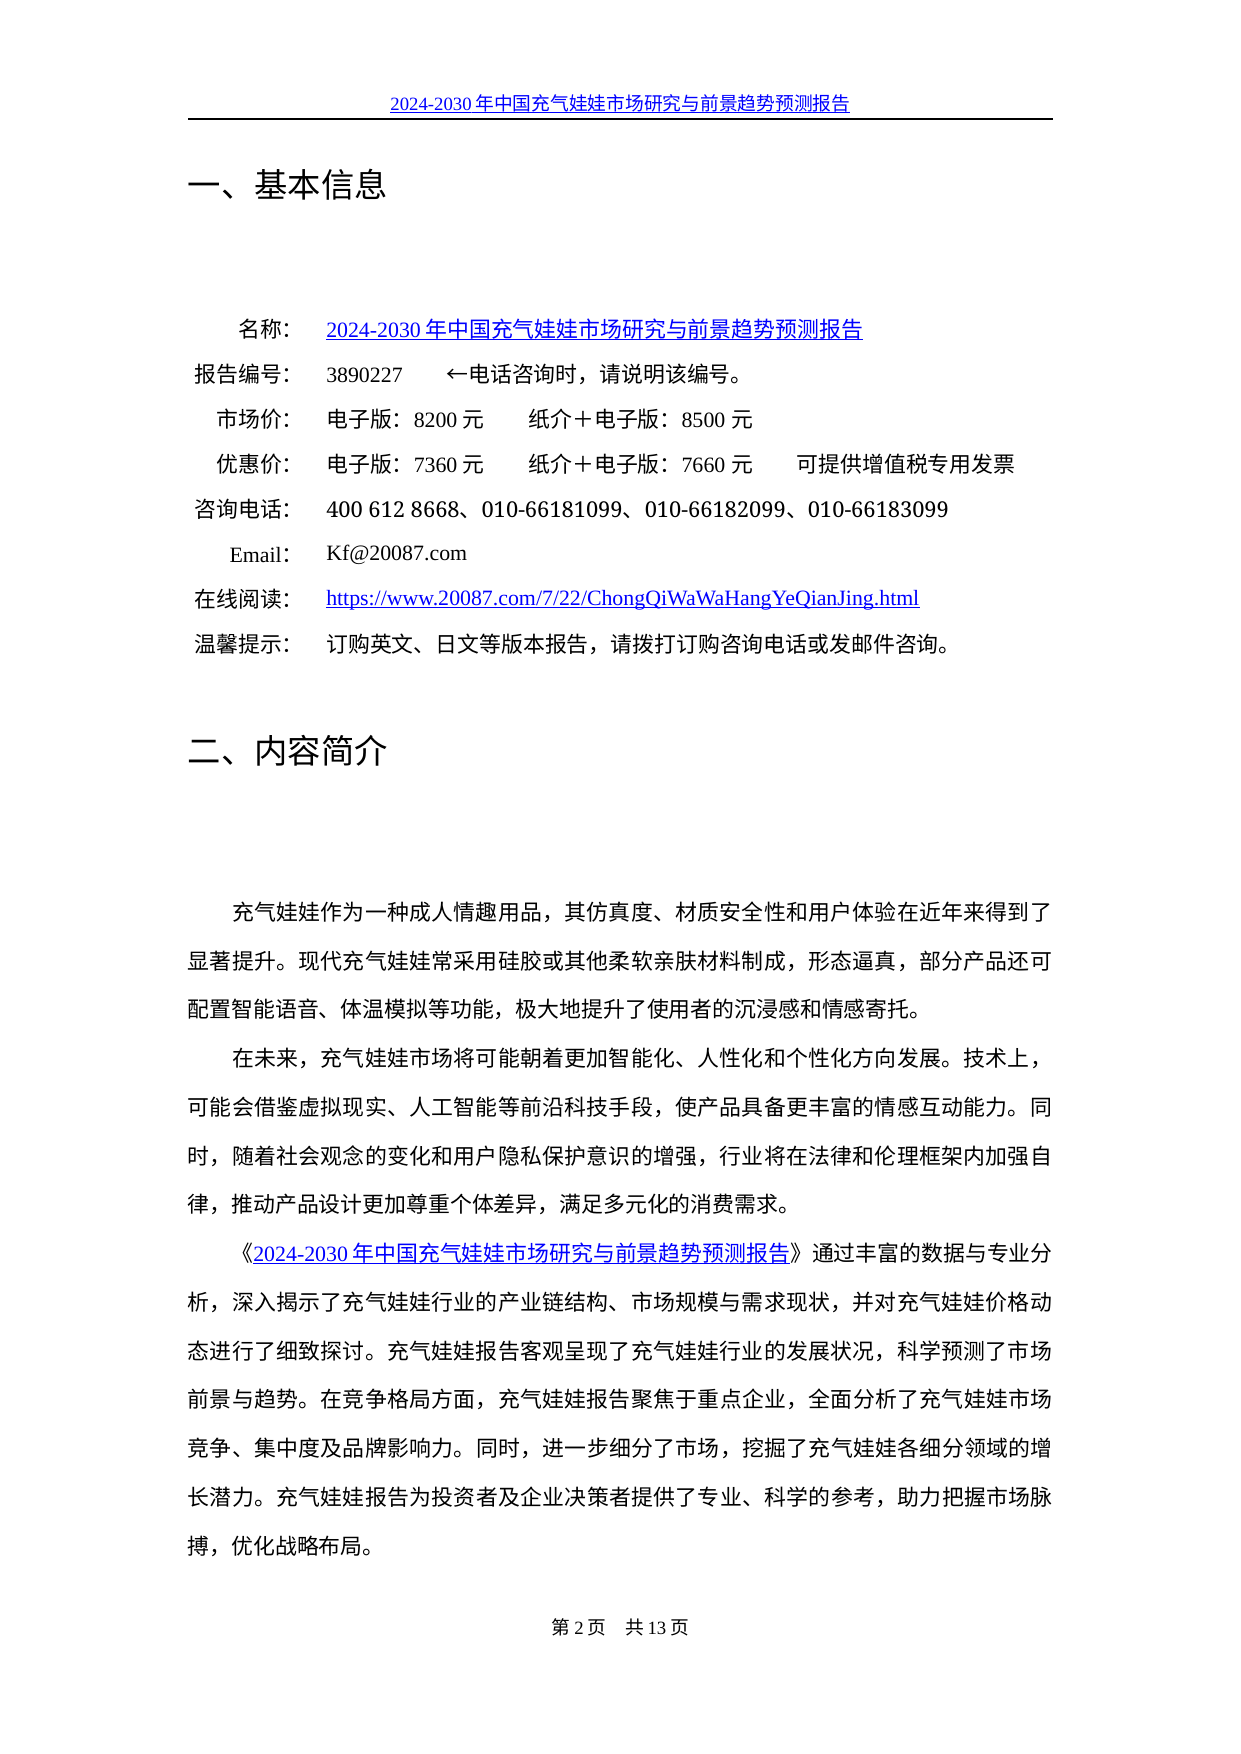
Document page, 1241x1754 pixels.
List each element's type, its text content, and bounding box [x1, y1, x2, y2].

table_cell 市场价： [167, 402, 315, 447]
table_cell 温馨提示： [167, 627, 315, 672]
table_cell Kf@20087.com [315, 537, 1073, 582]
table_cell 报告编号： [167, 357, 315, 402]
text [187, 894, 1053, 1561]
table_cell 电子版：7360 元 纸介＋电子版：7660 元 可提供增值税专用发票 [315, 447, 1073, 492]
table_header 名称： [167, 312, 315, 357]
title 一、基本信息 [187, 150, 1053, 215]
table_cell 咨询电话： [167, 492, 315, 537]
table_cell 在线阅读： [167, 582, 315, 627]
table_cell 3890227 ←电话咨询时，请说明该编号。 [315, 357, 1073, 402]
title 二、内容简介 [187, 717, 1053, 782]
table_cell 电子版：8200 元 纸介＋电子版：8500 元 [315, 402, 1073, 447]
table_cell [315, 582, 1073, 627]
table_cell 订购英文、日文等版本报告，请拨打订购咨询电话或发邮件咨询。 [315, 627, 1073, 672]
table_cell 优惠价： [167, 447, 315, 492]
table_header 2024-2030年中国充气娃娃市场研究与前景趋势预测报告 [315, 312, 1073, 357]
table_cell Email： [167, 537, 315, 582]
table_cell 400 612 8668、010-66181099、010-66182099、010-66183099 [315, 492, 1073, 537]
